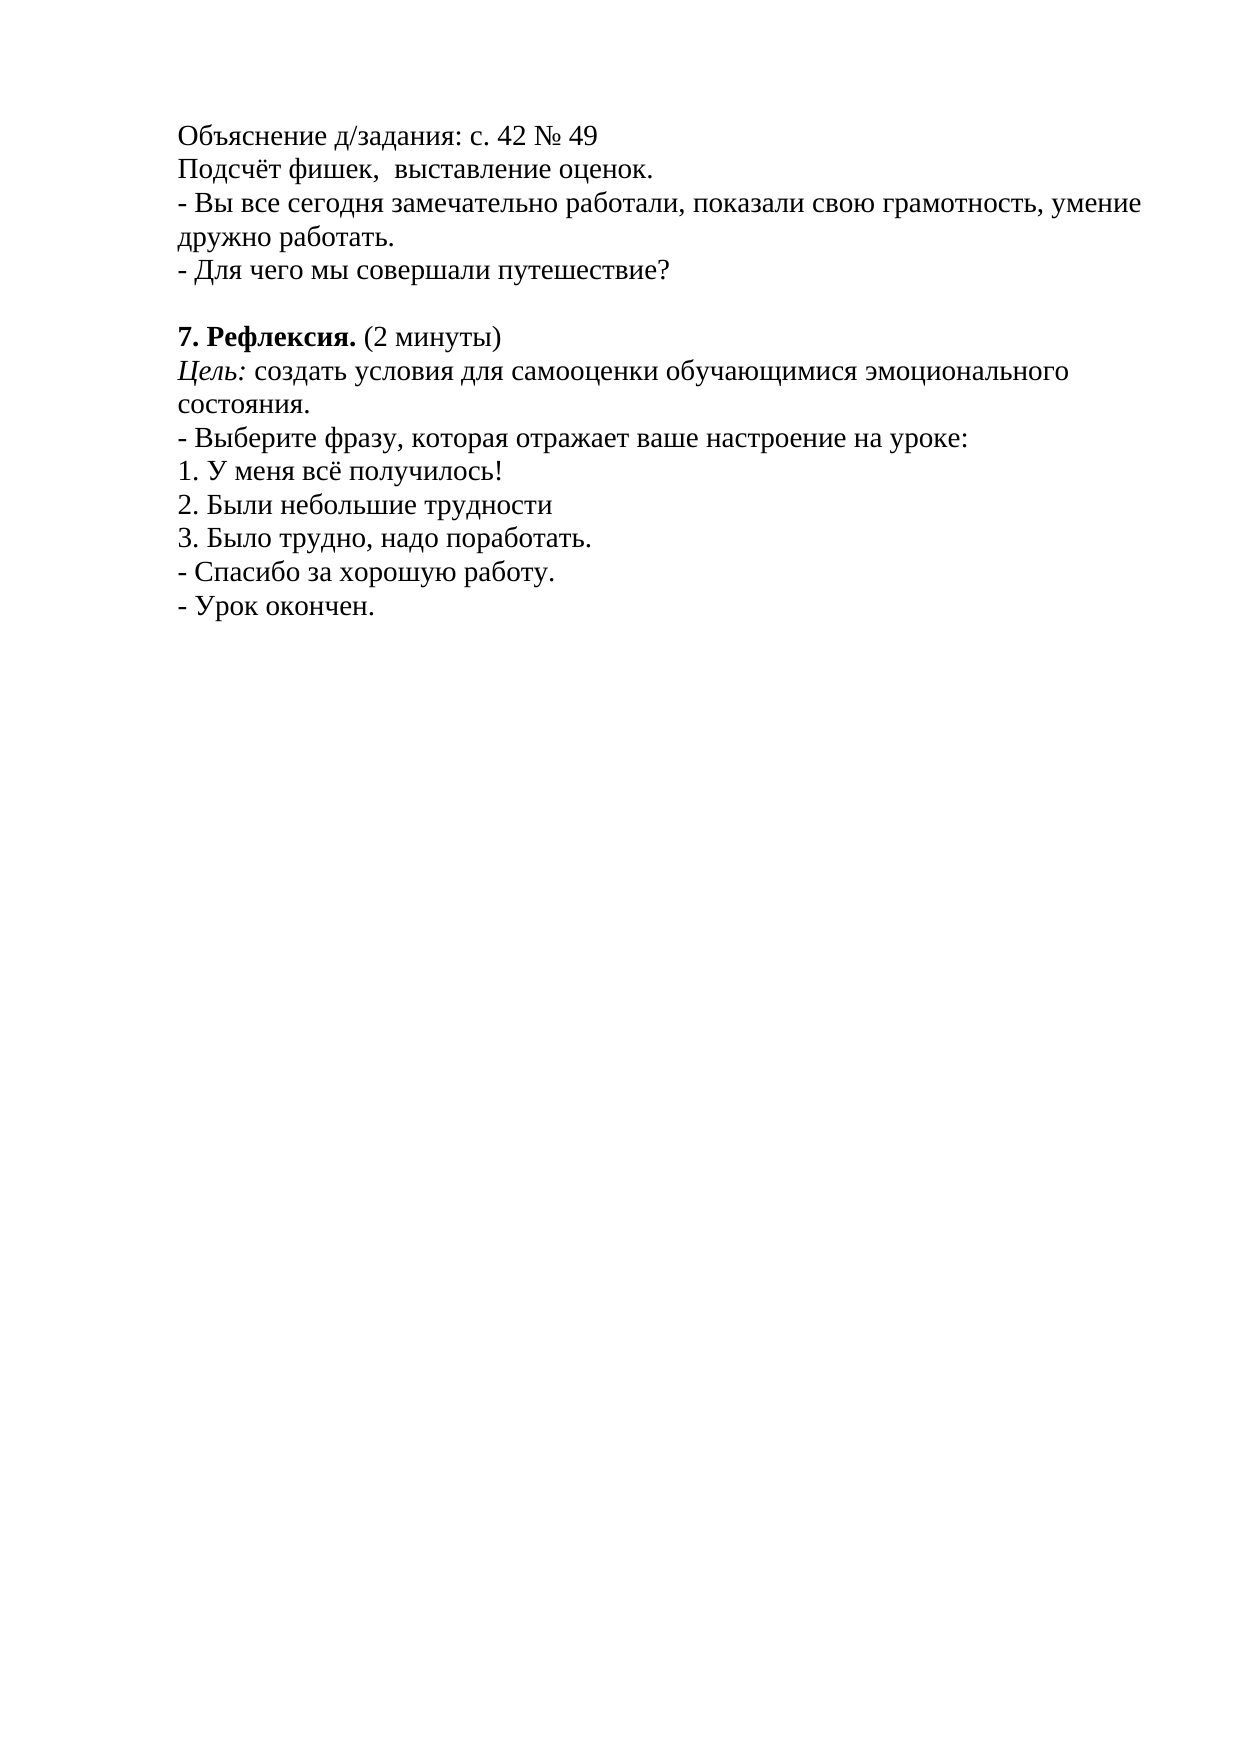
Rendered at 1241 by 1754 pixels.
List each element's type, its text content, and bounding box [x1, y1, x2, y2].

text 1. У меня всё получилось! [177, 453, 1152, 487]
text Подсчёт фишек, выставление оценок. [177, 152, 1152, 185]
text 7. Рефлексия. (2 минуты) [177, 319, 1152, 353]
text - Выберите фразу, которая отражает ваше настроение на уроке: [177, 420, 1152, 453]
text 3. Было трудно, надо поработать. [177, 521, 1152, 554]
text - Урок окончен. [177, 588, 1152, 621]
text Цель: создать условия для самооценки обучающимися эмоционального состояния. [177, 353, 1152, 420]
text - Для чего мы совершали путешествие? [177, 252, 1152, 286]
text 2. Были небольшие трудности [177, 487, 1152, 521]
text Объяснение д/задания: с. 42 № 49 [177, 118, 1152, 152]
text - Спасибо за хорошую работу. [177, 554, 1152, 588]
text - Вы все сегодня замечательно работали, показали свою грамотность, умение дружно работать. [177, 185, 1152, 252]
